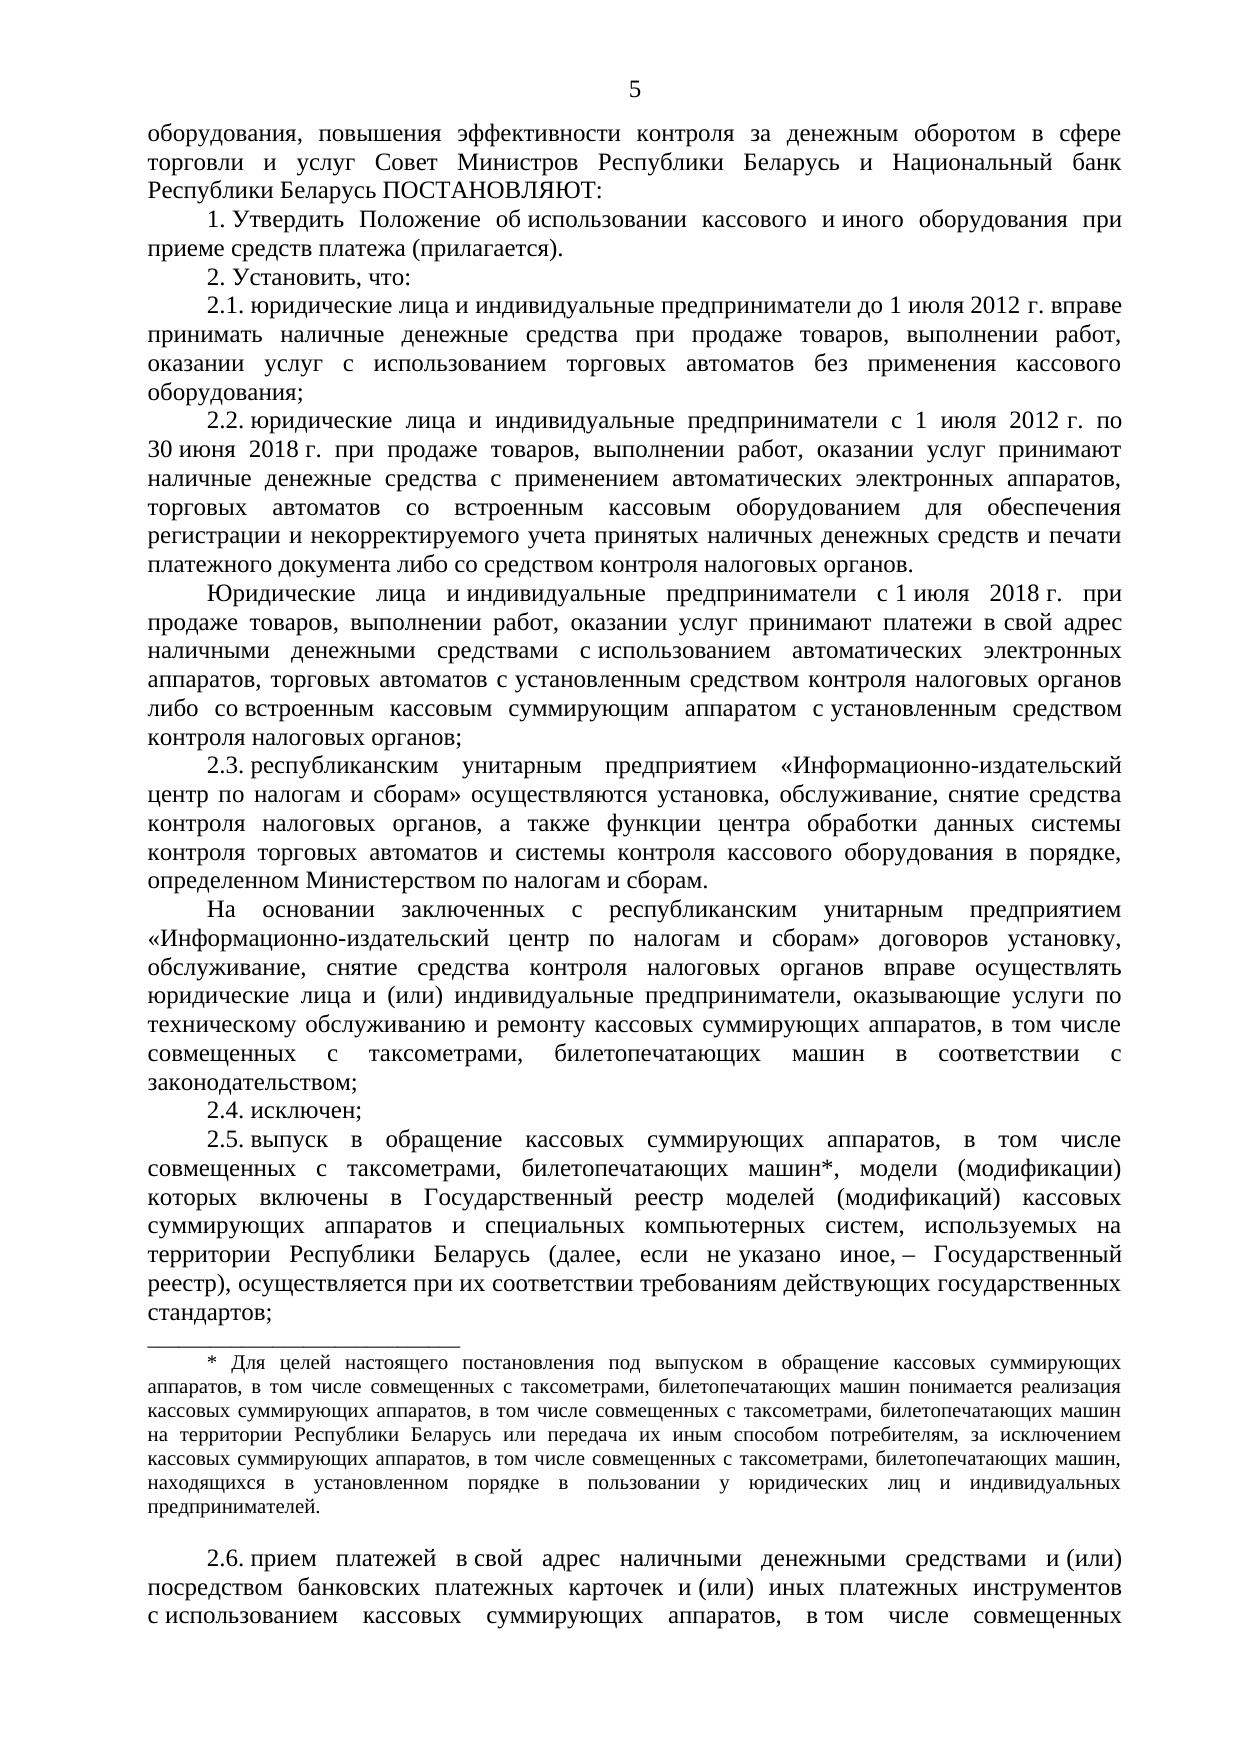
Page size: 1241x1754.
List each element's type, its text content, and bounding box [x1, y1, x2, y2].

text 2.3. республиканским унитарным предприятием «Информационно-издательский центр по налогам и сборам» осуществляются установка, обслуживание, снятие средства контроля налоговых органов, а также функции центра обработки данных системы контроля торговых автоматов и системы контроля кассового оборудования в порядке, определенном Министерством по налогам и сборам. [147, 751, 1122, 894]
text 1. Утвердить Положение об использовании кассового и иного оборудования при приеме средств платежа (прилагается). [147, 204, 1122, 262]
text 2.4. исключен; [147, 1096, 1122, 1124]
text 2.2. юридические лица и индивидуальные предприниматели с 1 июля 2012 г. по 30 июня 2018 г. при продаже товаров, выполнении работ, оказании услуг принимают наличные денежные средства с применением автоматических электронных аппаратов, торговых автоматов со встроенным кассовым оборудованием для обеспечения регистрации и некорректируемого учета принятых наличных денежных средств и печати платежного документа либо со средством контроля налоговых органов. [147, 406, 1122, 578]
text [147, 1543, 1122, 1629]
text 2.1. юридические лица и индивидуальные предприниматели до 1 июля 2012 г. вправе принимать наличные денежные средства при продаже товаров, выполнении работ, оказании услуг с использованием торговых автоматов без применения кассового оборудования; [147, 291, 1122, 406]
text * Для целей настоящего постановления под выпуском в обращение кассовых суммирующих аппаратов, в том числе совмещенных с таксометрами, билетопечатающих машин понимается реализация кассовых суммирующих аппаратов, в том числе совмещенных с таксометрами, билетопечатающих машин на территории Республики Беларусь или передача их иным способом потребителям, за исключением кассовых суммирующих аппаратов, в том числе совмещенных с таксометрами, билетопечатающих машин, находящихся в установленном порядке в пользовании у юридических лиц и индивидуальных предпринимателей. [147, 1350, 1122, 1518]
text 2.5. выпуск в обращение кассовых суммирующих аппаратов, в том числе совмещенных с таксометрами, билетопечатающих машин*, модели (модификации) которых включены в Государственный реестр моделей (модификаций) кассовых суммирующих аппаратов и специальных компьютерных систем, используемых на территории Республики Беларусь (далее, если не указано иное, – Государственный реестр), осуществляется при их соответствии требованиям действующих государственных стандартов; [147, 1124, 1122, 1326]
text 2. Установить, что: [147, 262, 1122, 291]
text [147, 118, 1122, 204]
text ______________________________ [147, 1326, 1122, 1350]
text На основании заключенных с республиканским унитарным предприятием «Информационно-издательский центр по налогам и сборам» договоров установку, обслуживание, снятие средства контроля налоговых органов вправе осуществлять юридические лица и (или) индивидуальные предприниматели, оказывающие услуги по техническому обслуживанию и ремонту кассовых суммирующих аппаратов, в том числе совмещенных с таксометрами, билетопечатающих машин в соответствии с законодательством; [147, 894, 1122, 1096]
text Юридические лица и индивидуальные предприниматели с 1 июля 2018 г. при продаже товаров, выполнении работ, оказании услуг принимают платежи в свой адрес наличными денежными средствами с использованием автоматических электронных аппаратов, торговых автоматов с установленным средством контроля налоговых органов либо со встроенным кассовым суммирующим аппаратом с установленным средством контроля налоговых органов; [147, 578, 1122, 751]
